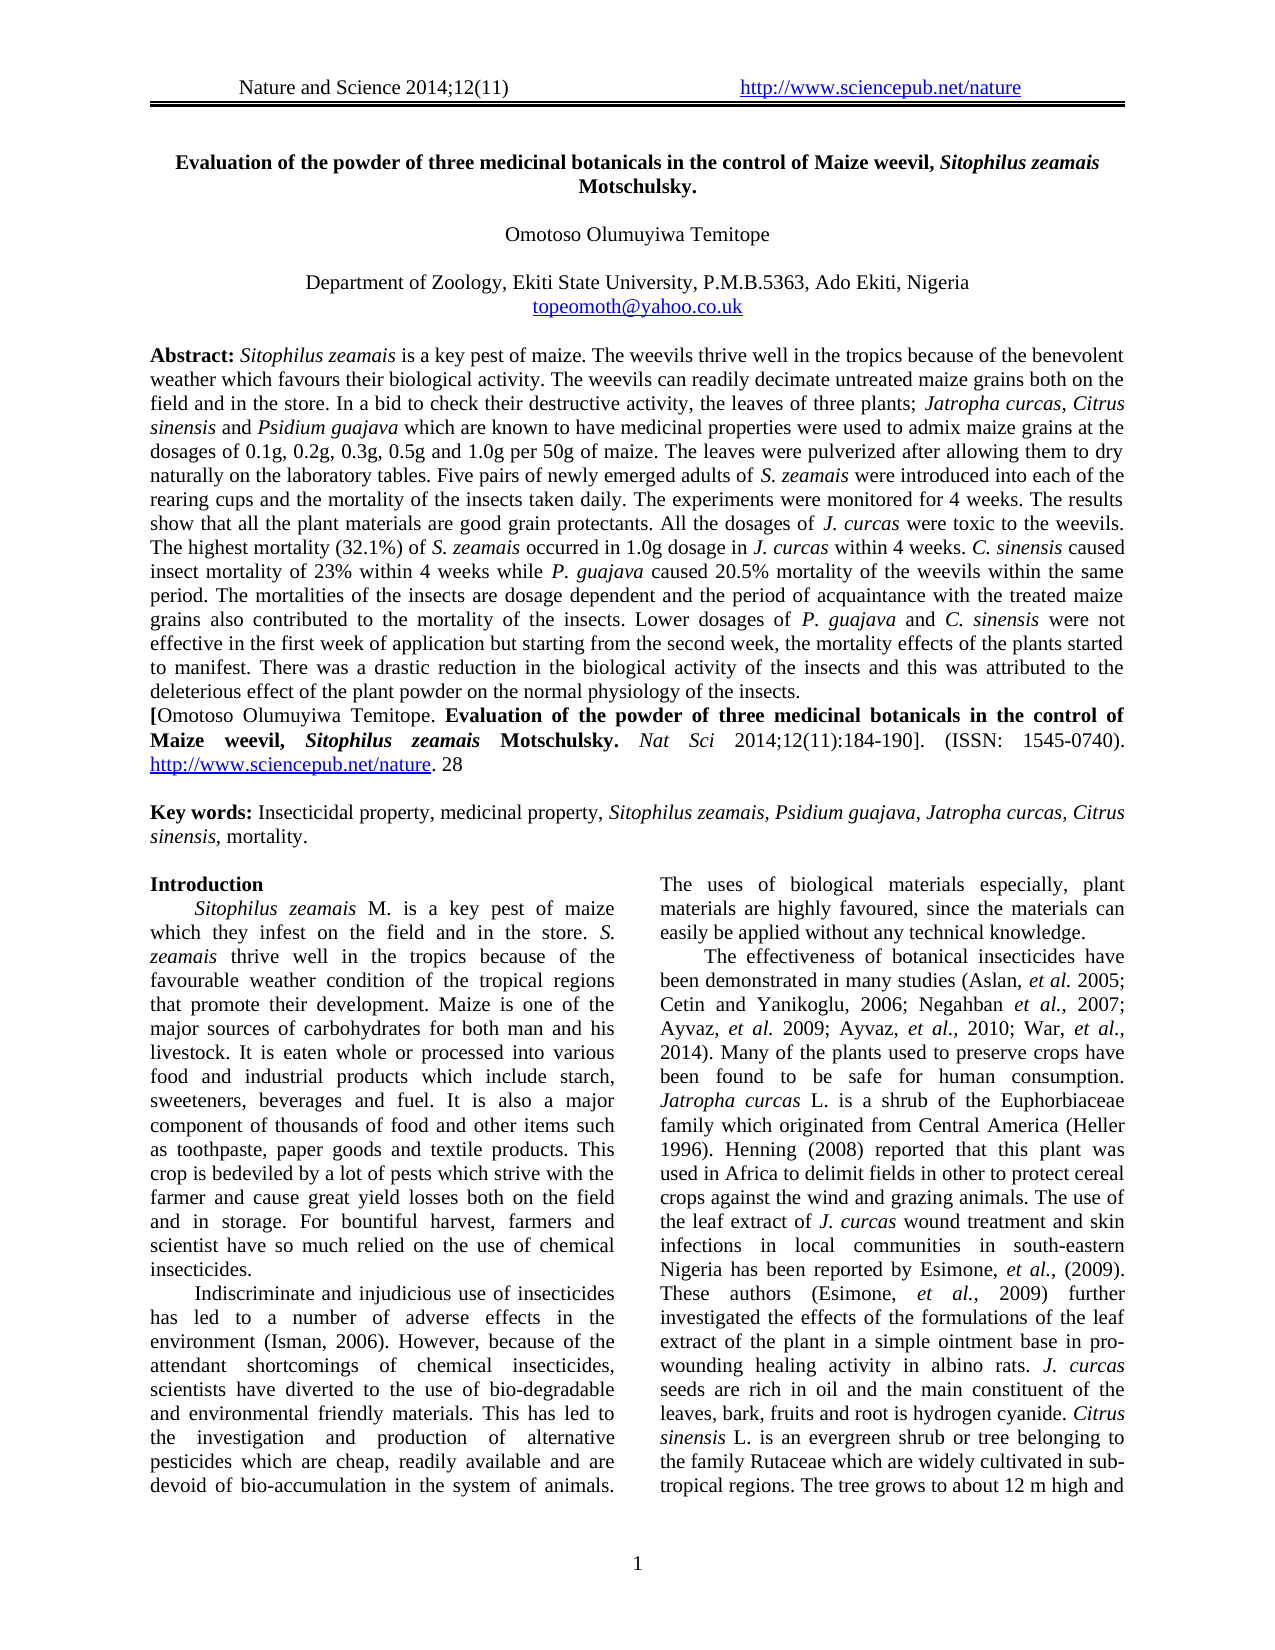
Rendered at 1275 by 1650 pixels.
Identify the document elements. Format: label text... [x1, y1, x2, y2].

text Sitophilus zeamais M. is a key pest of maize which they infest on the field and in the store. S. zeamais thrive well in the tropics because of the favourable weather condition of the tropical regions that promote their development. Maize is one of the major sources of carbohydrates for both man and his livestock. It is eaten whole or processed into various food and industrial products which include starch, sweeteners, beverages and fuel. It is also a major component of thousands of food and other items such as toothpaste, paper goods and textile products. This crop is bedeviled by a lot of pests which strive with the farmer and cause great yield losses both on the field and in storage. For bountiful harvest, farmers and scientist have so much relied on the use of chemical insecticides. [150, 896, 615, 1281]
text [Omotoso Olumuyiwa Temitope. Evaluation of the powder of three medicinal botanicals in the control of Maize weevil, Sitophilus zeamais Motschulsky. Nat Sci 2014;12(11):184-190]. (ISSN: 1545-0740). http://www.sciencepub.net/nature. 28 [150, 703, 1125, 776]
text Abstract: Sitophilus zeamais is a key pest of maize. The weevils thrive well in the tropics because of the benevolent weather which favours their biological activity. The weevils can readily decimate untreated maize grains both on the field and in the store. In a bid to check their destructive activity, the leaves of three plants; Jatropha curcas, Citrus sinensis and Psidium guajava which are known to have medicinal properties were used to admix maize grains at the dosages of 0.1g, 0.2g, 0.3g, 0.5g and 1.0g per 50g of maize. The leaves were pulverized after allowing them to dry naturally on the laboratory tables. Five pairs of newly emerged adults of S. zeamais were introduced into each of the rearing cups and the mortality of the insects taken daily. The experiments were monitored for 4 weeks. The results show that all the plant materials are good grain protectants. All the dosages of J. curcas were toxic to the weevils. The highest mortality (32.1%) of S. zeamais occurred in 1.0g dosage in J. curcas within 4 weeks. C. sinensis caused insect mortality of 23% within 4 weeks while P. guajava caused 20.5% mortality of the weevils within the same period. The mortalities of the insects are dosage dependent and the period of acquaintance with the treated maize grains also contributed to the mortality of the insects. Lower dosages of P. guajava and C. sinensis were not effective in the first week of application but starting from the second week, the mortality effects of the plants started to manifest. There was a drastic reduction in the biological activity of the insects and this was attributed to the deleterious effect of the plant powder on the normal physiology of the insects. [150, 342, 1125, 703]
text Indiscriminate and injudicious use of insecticides has led to a number of adverse effects in the environment (Isman, 2006). However, because of the attendant shortcomings of chemical insecticides, scientists have diverted to the use of bio-degradable and environmental friendly materials. This has led to the investigation and production of alternative pesticides which are cheap, readily available and are devoid of bio-accumulation in the system of animals. The uses of biological materials especially, plant materials are highly favoured, since the materials can easily be applied without any technical knowledge. [150, 1281, 615, 1497]
text Department of Zoology, Ekiti State University, P.M.B.5363, Ado Ekiti, Nigeria [150, 270, 1125, 294]
text topeomoth@yahoo.co.uk [150, 294, 1125, 318]
text Introduction [150, 872, 615, 896]
text Key words: Insecticidal property, medicinal property, Sitophilus zeamais, Psidium guajava, Jatropha curcas, Citrus sinensis, mortality. [150, 800, 1125, 848]
text Omotoso Olumuyiwa Temitope [150, 222, 1125, 246]
text Evaluation of the powder of three medicinal botanicals in the control of Maize weevil, Sitophilus zeamais Motschulsky. [150, 150, 1125, 198]
